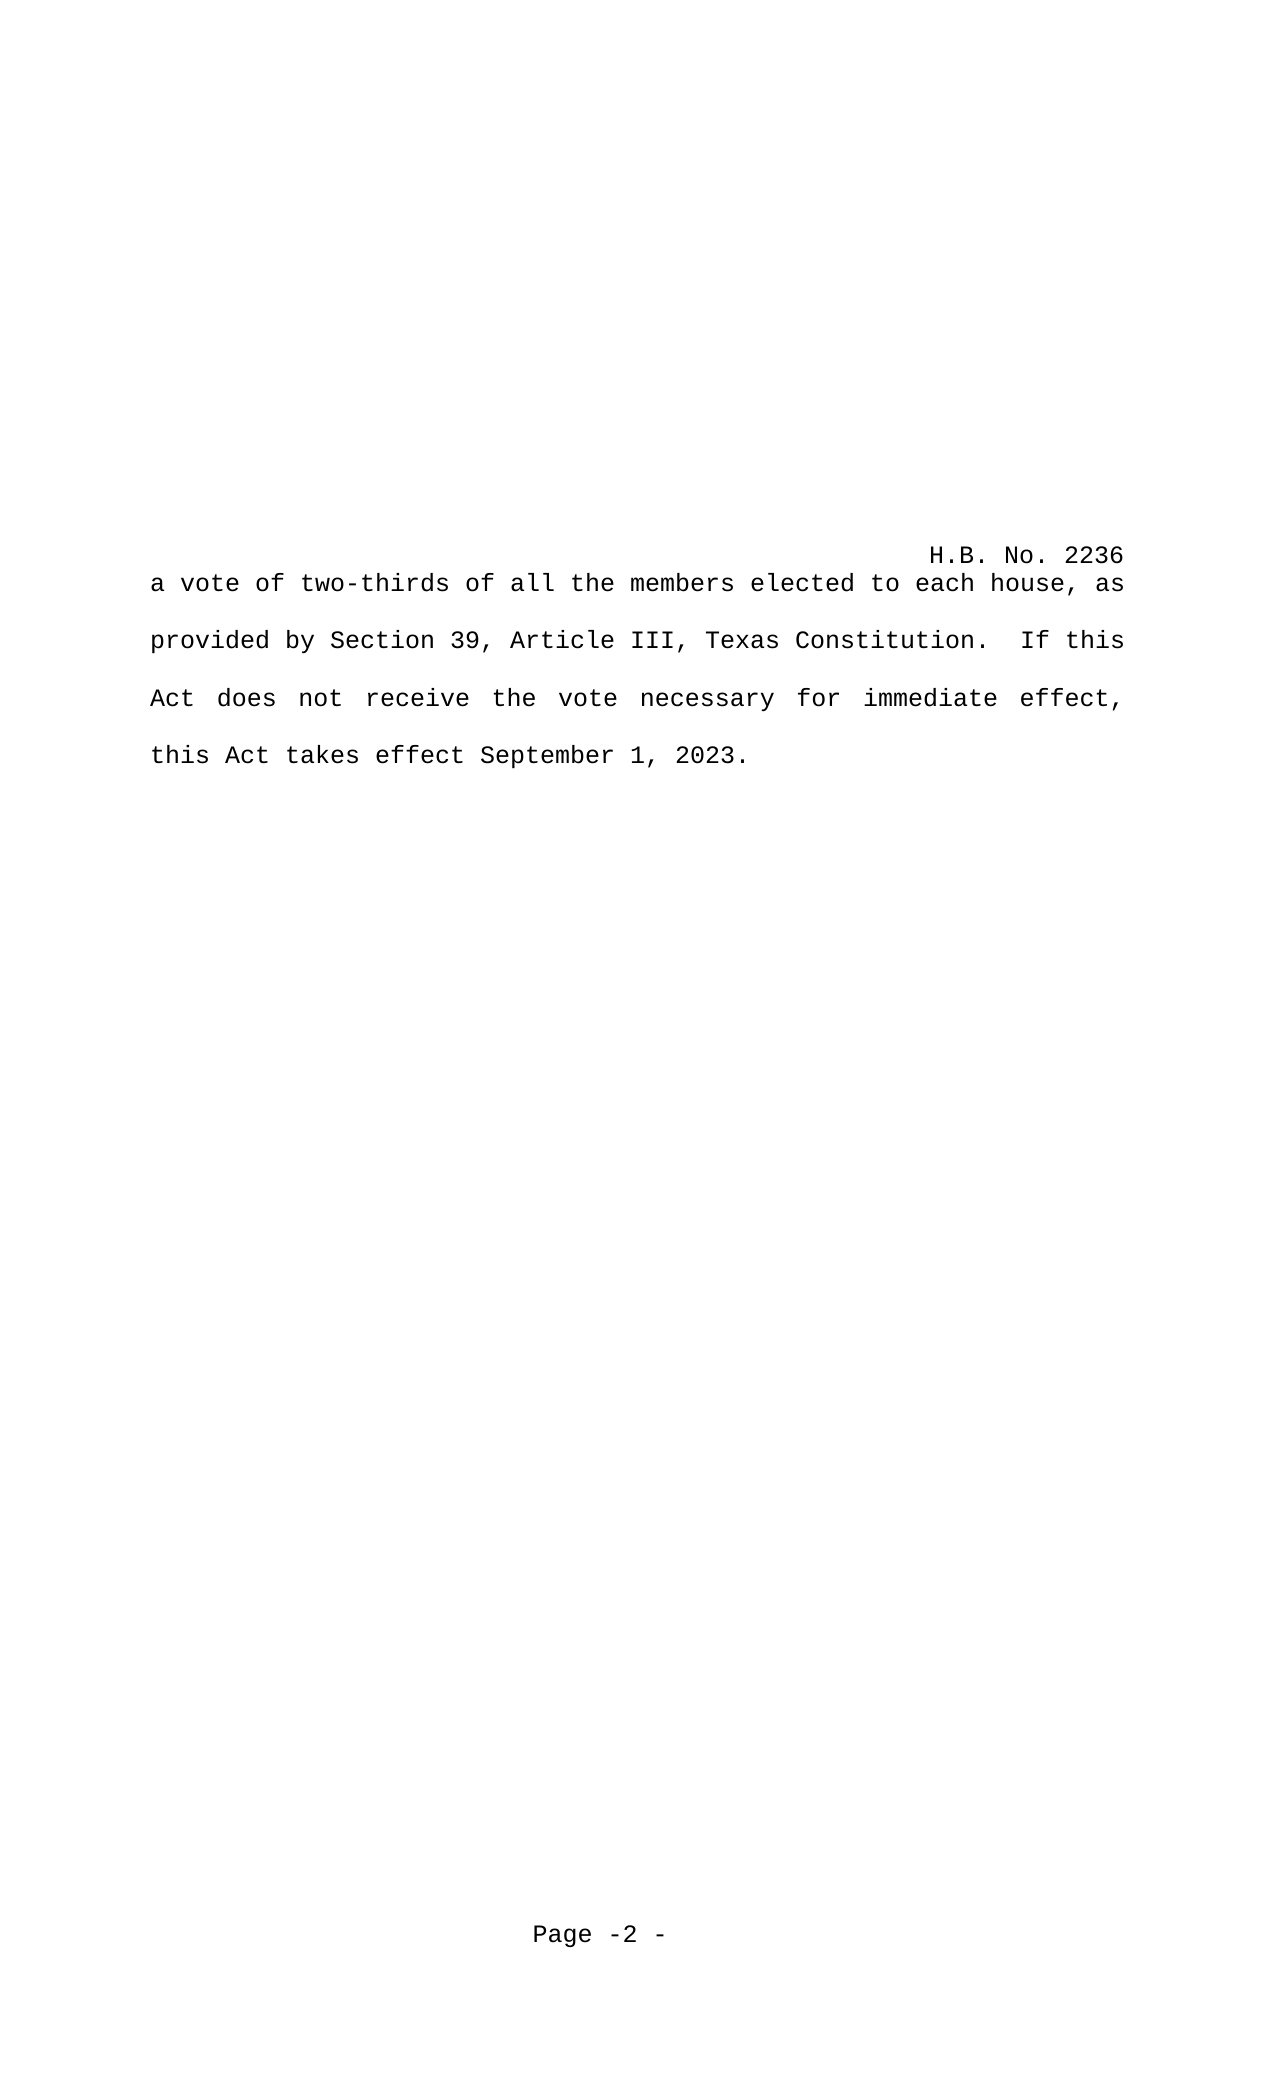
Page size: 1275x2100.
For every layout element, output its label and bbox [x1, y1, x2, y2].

text [150, 571, 1125, 771]
